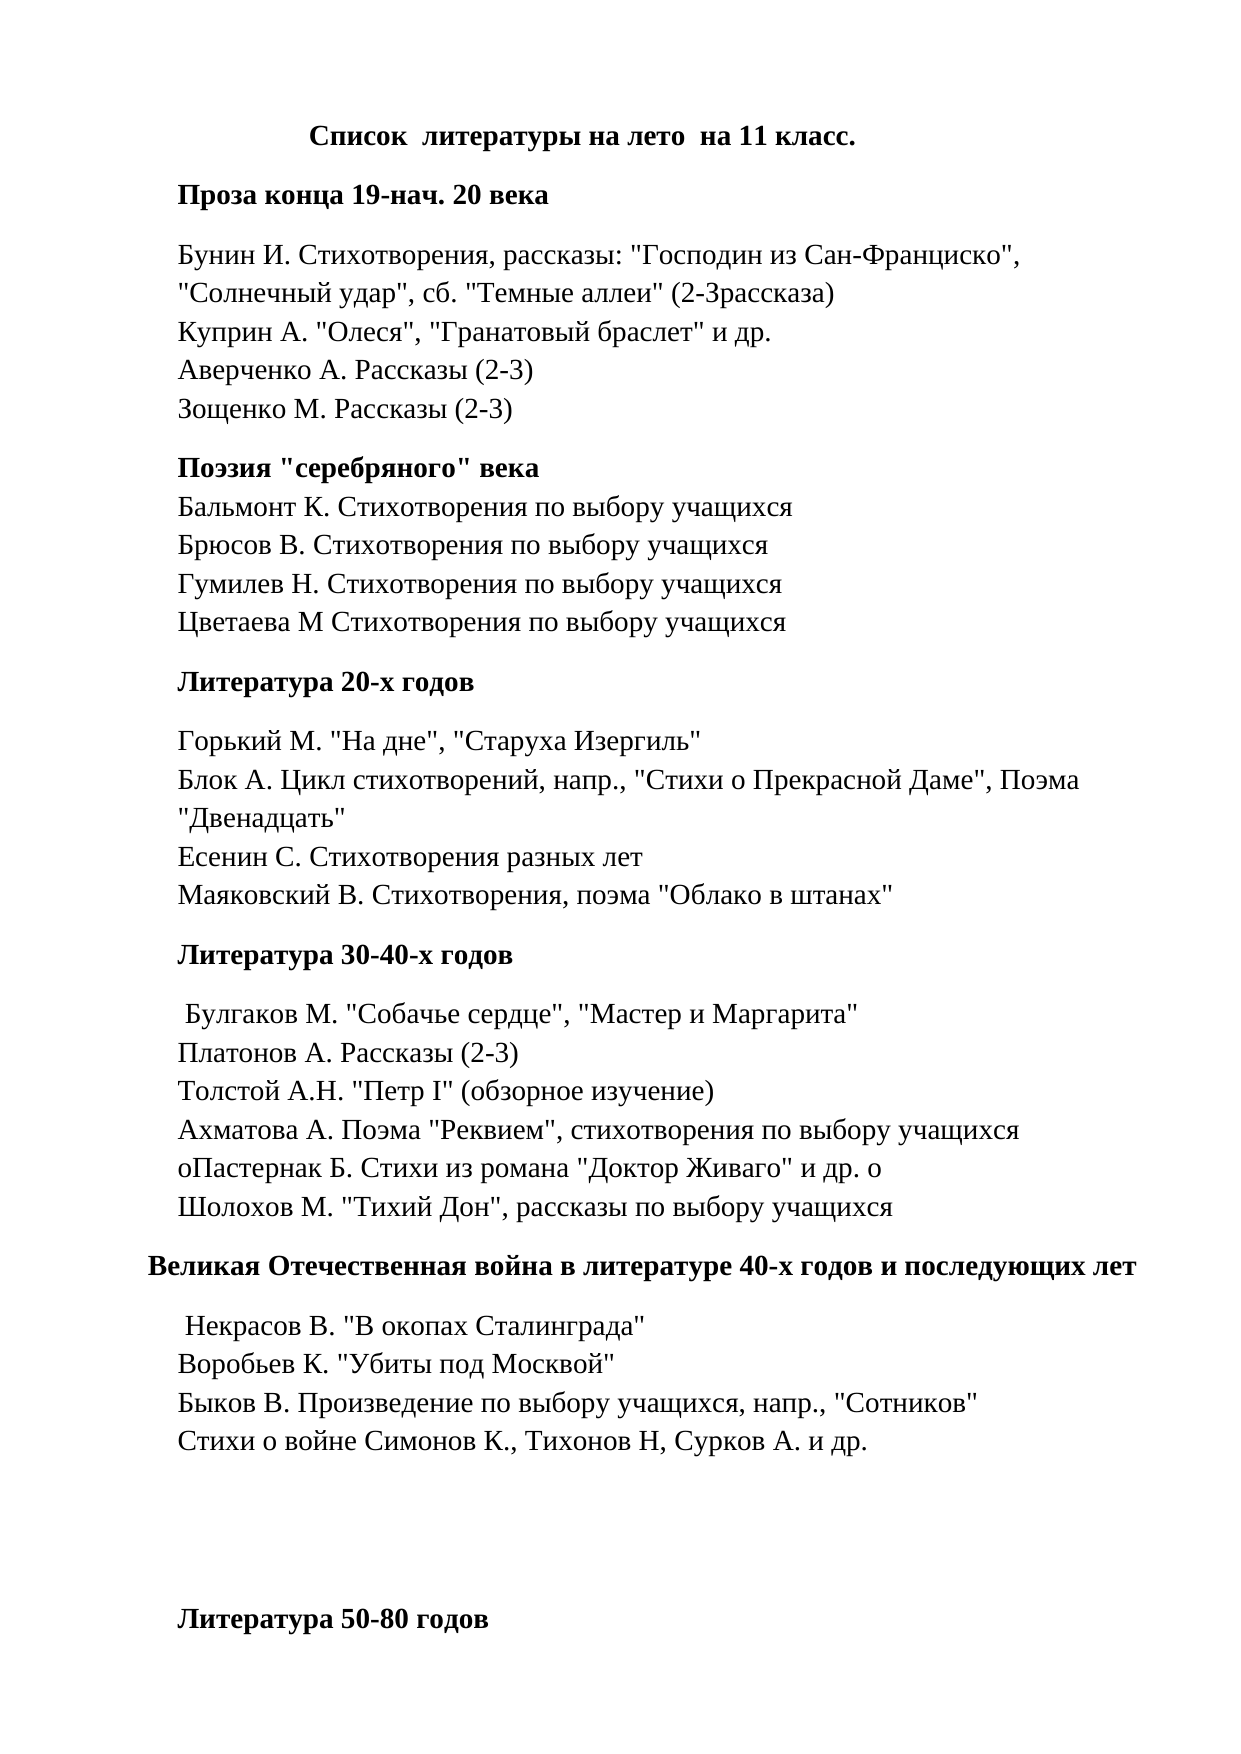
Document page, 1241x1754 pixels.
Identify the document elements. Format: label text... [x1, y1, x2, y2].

text Поэзия "серебряного" века Бальмонт К. Стихотворения по выбору учащихся Брюсов В. Стихотворения по выбору учащихся Гумилев Н. Стихотворения по выбору учащихся Цветаева М Стихотворения по выбору учащихся [177, 450, 1152, 638]
text Некрасов В. "В окопах Сталинграда" Воробьев К. "Убиты под Москвой" Быков В. Произведение по выбору учащихся, напр., "Сотников" Стихи о войне Симонов К., Тихонов Н, Сурков А. и др. [177, 1308, 1152, 1457]
text Булгаков М. "Собачье сердце", "Мастер и Маргарита" Платонов А. Рассказы (2-3) Толстой А.Н. "Петр I" (обзорное изучение) Ахматова А. Поэма "Реквием", стихотворения по выбору учащихся oПастернак Б. Стихи из романа "Доктор Живаго" и др. o Шолохов М. "Тихий Дон", рассказы по выбору учащихся [177, 996, 1152, 1222]
text Проза конца 19-нач. 20 века [177, 177, 1152, 211]
text Литература 30-40-х годов [177, 937, 1152, 970]
text Список литературы на лето на 11 класс. [177, 118, 1152, 152]
text Великая Отечественная война в литературе 40-х годов и последующих лет [148, 1248, 1152, 1282]
text Бунин И. Стихотворения, рассказы: "Господин из Сан-Франциско", "Солнечный удар", сб. "Темные аллеи" (2-Зрассказа) Куприн А. "Олеся", "Гранатовый браслет" и др. Аверченко А. Рассказы (2-3) Зощенко М. Рассказы (2-3) [177, 237, 1152, 424]
text Литература 50-80 годов [177, 1601, 1152, 1635]
text Литература 20-х годов [177, 664, 1152, 697]
text Горький М. "На дне", "Старуха Изергиль" Блок А. Цикл стихотворений, напр., "Стихи о Прекрасной Даме", Поэма "Двенадцать" Есенин С. Стихотворения разных лет Маяковский В. Стихотворения, поэма "Облако в штанах" [177, 723, 1152, 911]
